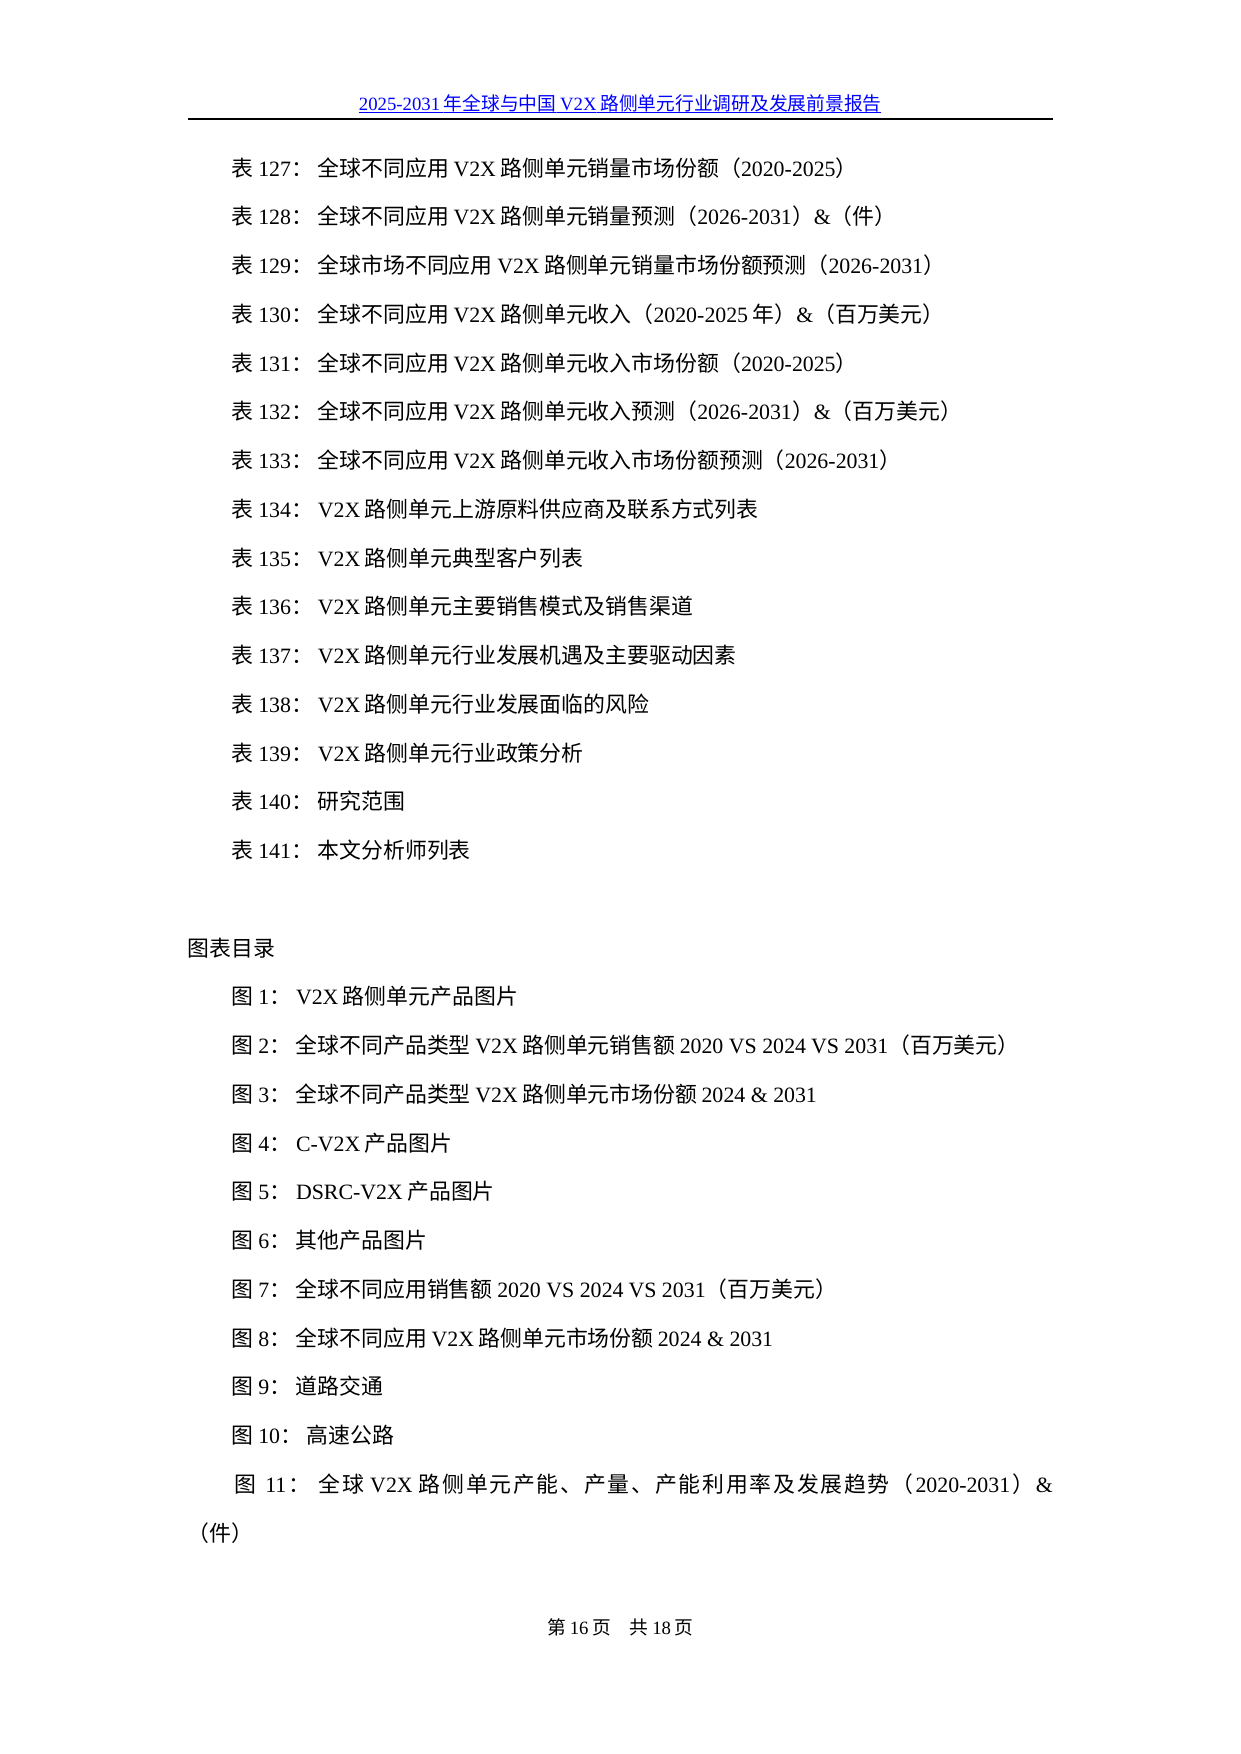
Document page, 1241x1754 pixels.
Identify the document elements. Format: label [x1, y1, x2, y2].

text [187, 150, 1053, 1548]
